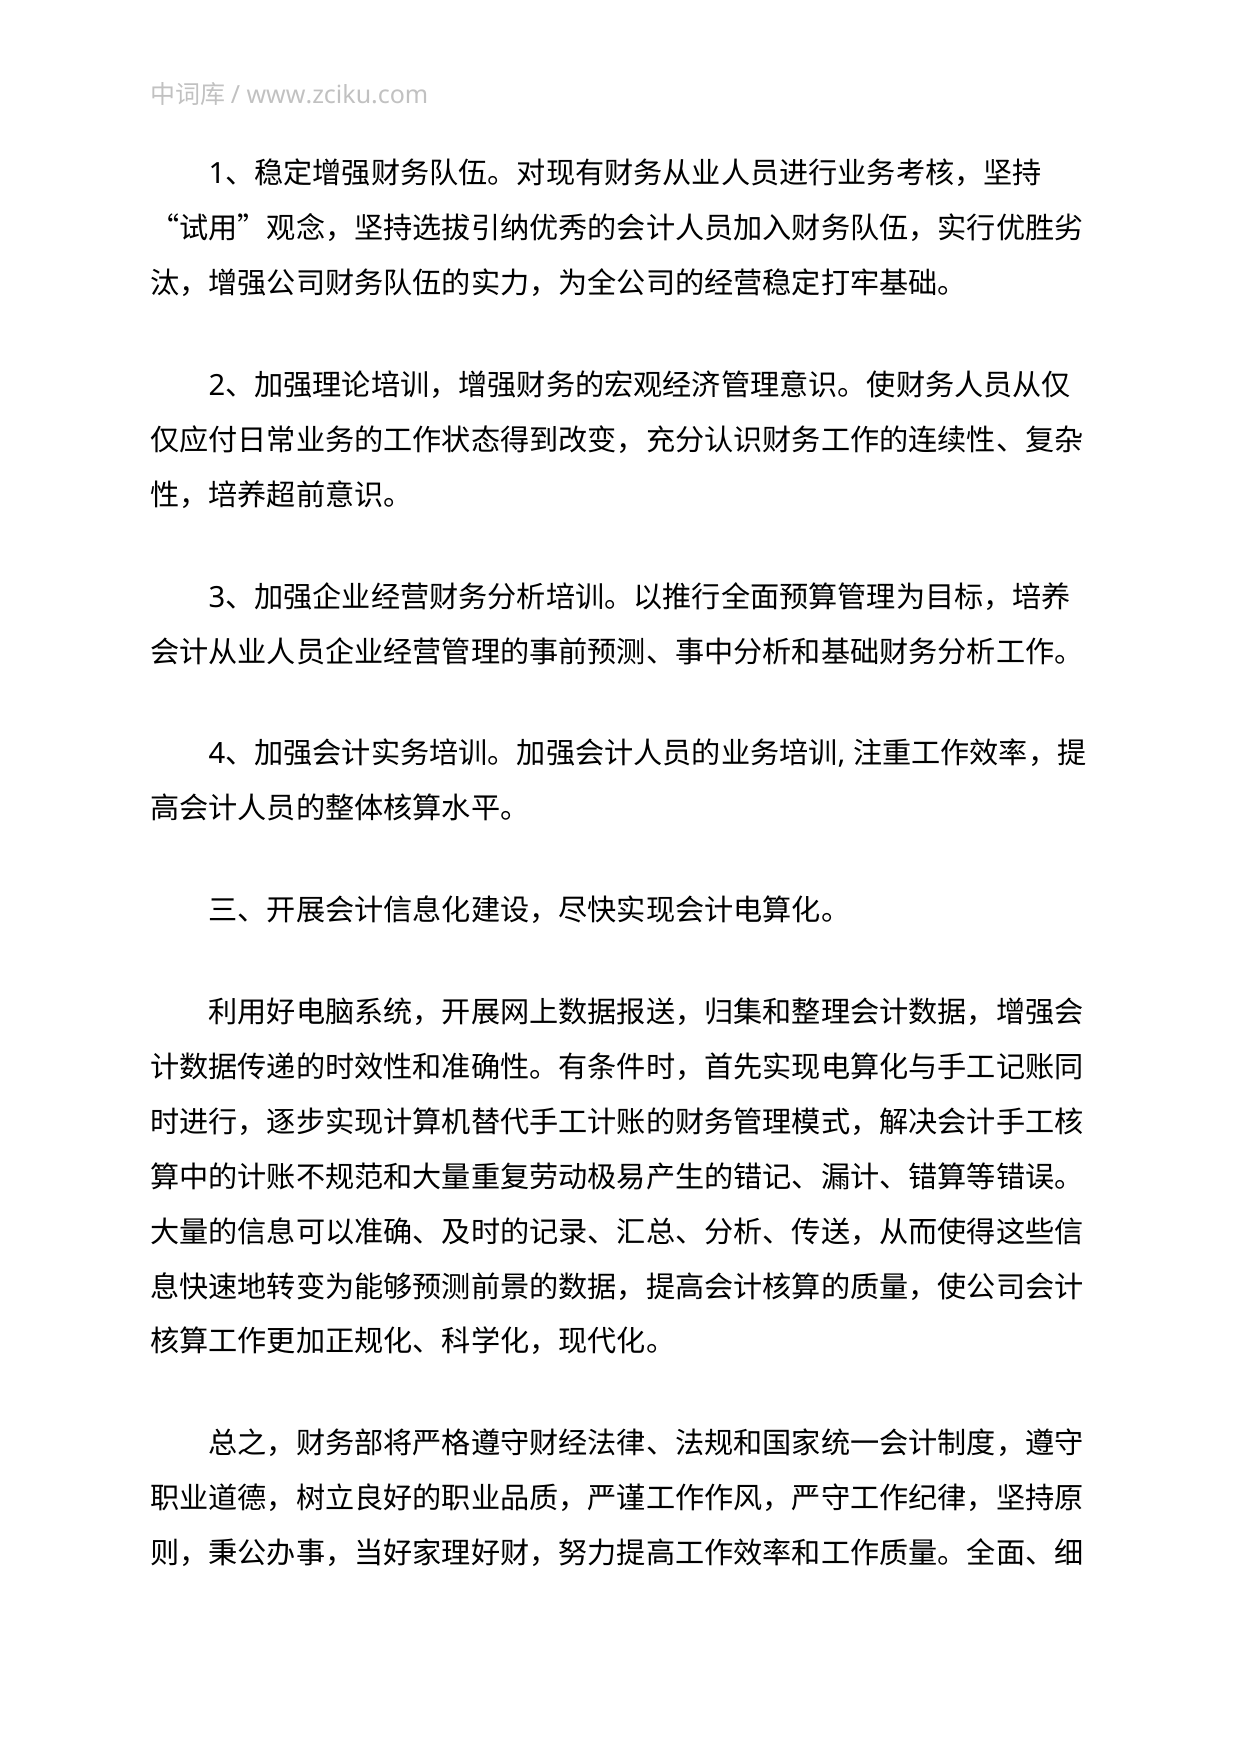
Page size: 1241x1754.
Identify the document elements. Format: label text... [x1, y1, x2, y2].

text 利用好电脑系统，开展网上数据报送，归集和整理会计数据，增强会计数据传递的时效性和准确性。有条件时，首先实现电算化与手工记账同时进行，逐步实现计算机替代手工计账的财务管理模式，解决会计手工核算中的计账不规范和大量重复劳动极易产生的错记、漏计、错算等错误。大量的信息可以准确、及时的记录、汇总、分析、传送，从而使得这些信息快速地转变为能够预测前景的数据，提高会计核算的质量，使公司会计核算工作更加正规化、科学化，现代化。 [150, 989, 1090, 1360]
text 三、开展会计信息化建设，尽快实现会计电算化。 [150, 887, 1090, 929]
text 2、加强理论培训，增强财务的宏观经济管理意识。使财务人员从仅仅应付日常业务的工作状态得到改变，充分认识财务工作的连续性、复杂性，培养超前意识。 [150, 362, 1090, 514]
text 3、加强企业经营财务分析培训。以推行全面预算管理为目标，培养会计从业人员企业经营管理的事前预测、事中分析和基础财务分析工作。 [150, 573, 1090, 671]
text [150, 1420, 1090, 1572]
text 4、加强会计实务培训。加强会计人员的业务培训, 注重工作效率，提高会计人员的整体核算水平。 [150, 730, 1090, 827]
text 1、稳定增强财务队伍。对现有财务从业人员进行业务考核，坚持“试用”观念，坚持选拔引纳优秀的会计人员加入财务队伍，实行优胜劣汰，增强公司财务队伍的实力，为全公司的经营稳定打牢基础。 [150, 150, 1090, 302]
